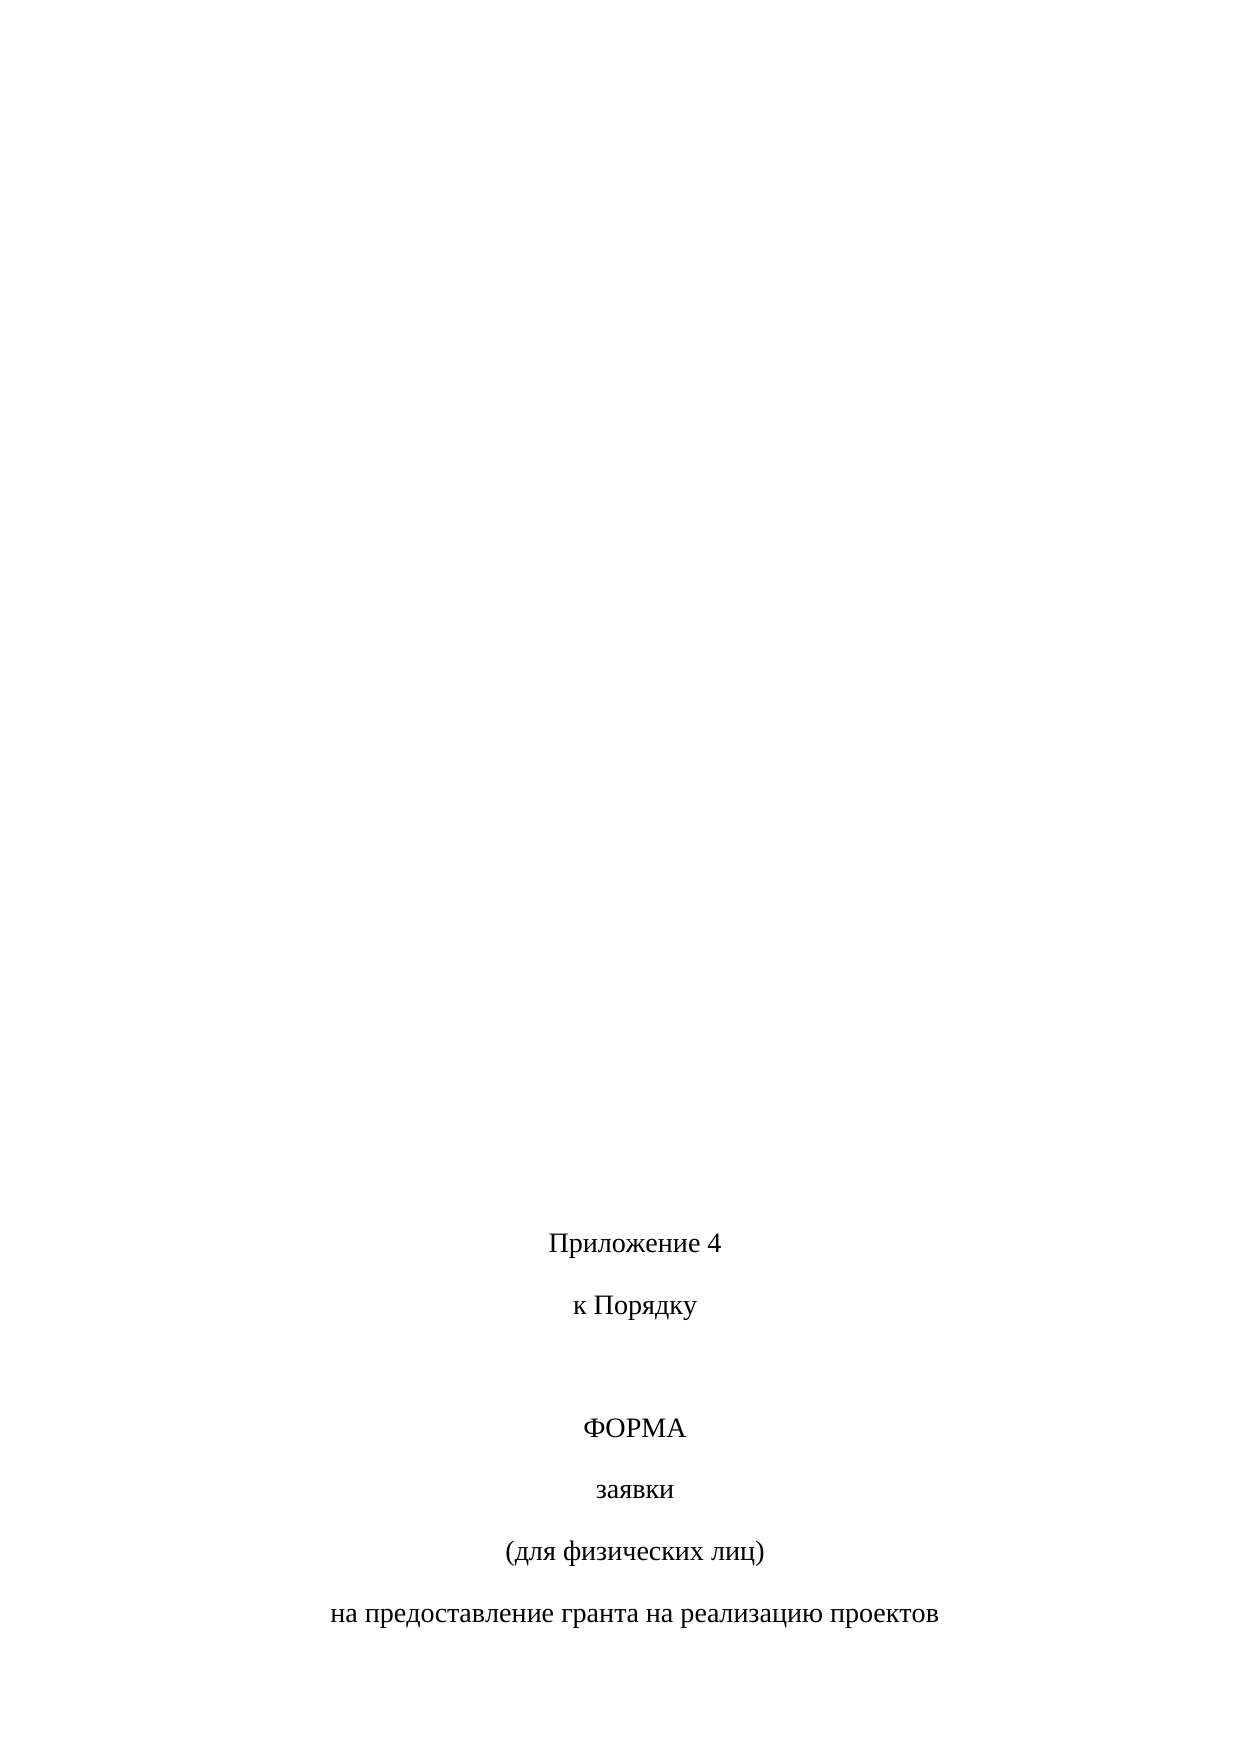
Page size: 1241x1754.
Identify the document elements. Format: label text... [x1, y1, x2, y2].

text на предоставление гранта на реализацию проектов [159, 1596, 1110, 1628]
text заявки [159, 1472, 1110, 1505]
text к Порядку [159, 1288, 1110, 1320]
text ФОРМА [159, 1411, 1110, 1443]
text (для физических лиц) [159, 1534, 1110, 1566]
text Приложение 4 [159, 1226, 1110, 1259]
